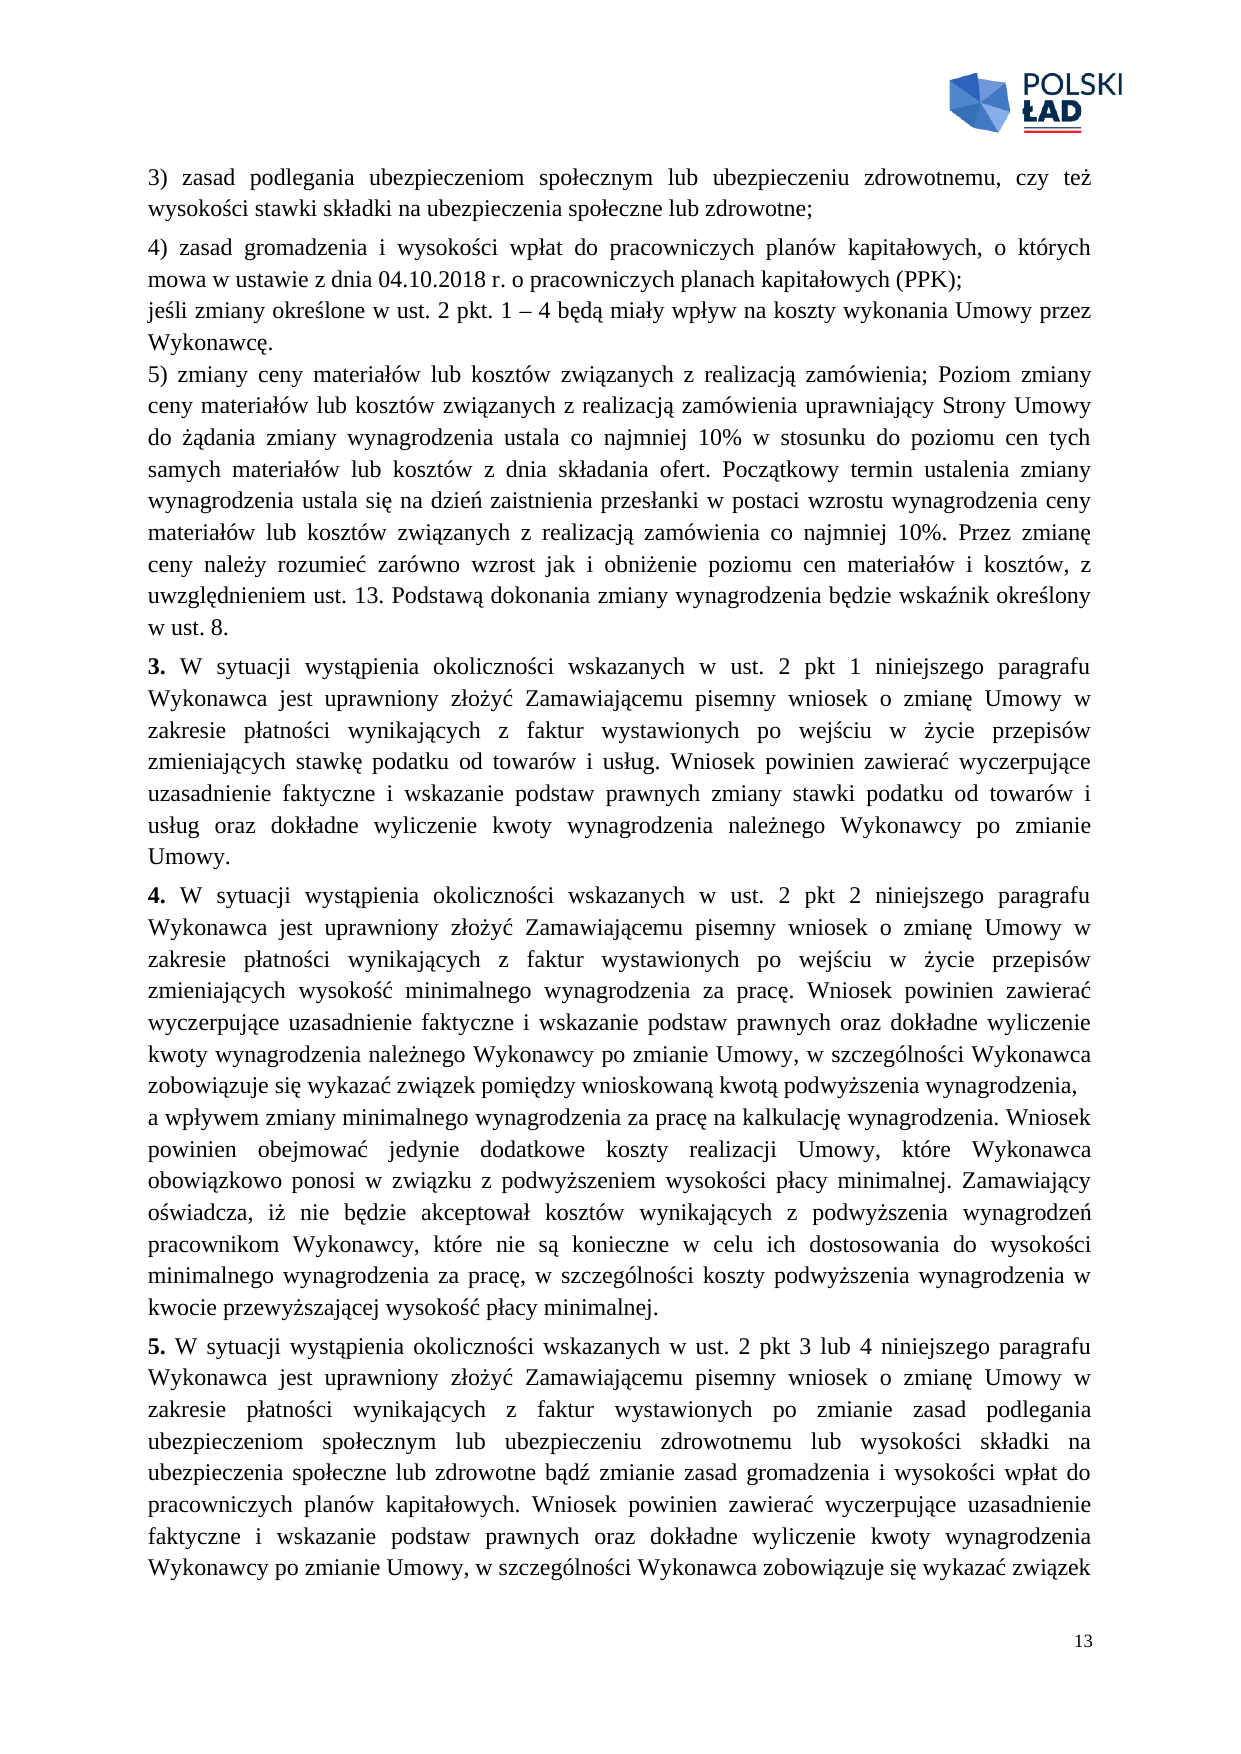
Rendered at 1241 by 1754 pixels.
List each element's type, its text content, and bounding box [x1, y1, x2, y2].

text a wpływem zmiany minimalnego wynagrodzenia za pracę na kalkulację wynagrodzenia. Wniosek powinien obejmować jedynie dodatkowe koszty realizacji Umowy, które Wykonawca obowiązkowo ponosi w związku z podwyższeniem wysokości płacy minimalnej. Zamawiający oświadcza, iż nie będzie akceptował kosztów wynikających z podwyższenia wynagrodzeń pracownikom Wykonawcy, które nie są konieczne w celu ich dostosowania do wysokości minimalnego wynagrodzenia za pracę, w szczególności koszty podwyższenia wynagrodzenia w kwocie przewyższającej wysokość płacy minimalnej. [148, 1103, 1093, 1321]
text 4) zasad gromadzenia i wysokości wpłat do pracowniczych planów kapitałowych, o których mowa w ustawie z dnia 04.10.2018 r. o pracowniczych planach kapitałowych (PPK); [148, 233, 1093, 292]
text 4. W sytuacji wystąpienia okoliczności wskazanych w ust. 2 pkt 2 niniejszego paragrafu Wykonawca jest uprawniony złożyć Zamawiającemu pisemny wniosek o zmianę Umowy w zakresie płatności wynikających z faktur wystawionych po wejściu w życie przepisów zmieniających wysokość minimalnego wynagrodzenia za pracę. Wniosek powinien zawierać wyczerpujące uzasadnienie faktyczne i wskazanie podstaw prawnych oraz dokładne wyliczenie kwoty wynagrodzenia należnego Wykonawcy po zmianie Umowy, w szczególności Wykonawca zobowiązuje się wykazać związek pomiędzy wnioskowaną kwotą podwyższenia wynagrodzenia, [148, 881, 1093, 1099]
picture [949, 73, 1122, 133]
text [148, 1332, 1093, 1581]
text 5) zmiany ceny materiałów lub kosztów związanych z realizacją zamówienia; Poziom zmiany ceny materiałów lub kosztów związanych z realizacją zamówienia uprawniający Strony Umowy do żądania zmiany wynagrodzenia ustala co najmniej 10% w stosunku do poziomu cen tych samych materiałów lub kosztów z dnia składania ofert. Początkowy termin ustalenia zmiany wynagrodzenia ustala się na dzień zaistnienia przesłanki w postaci wzrostu wynagrodzenia ceny materiałów lub kosztów związanych z realizacją zamówienia co najmniej 10%. Przez zmianę ceny należy rozumieć zarówno wzrost jak i obniżenie poziomu cen materiałów i kosztów, z uwzględnieniem ust. 13. Podstawą dokonania zmiany wynagrodzenia będzie wskaźnik określony w ust. 8. [148, 360, 1093, 641]
text 3. W sytuacji wystąpienia okoliczności wskazanych w ust. 2 pkt 1 niniejszego paragrafu Wykonawca jest uprawniony złożyć Zamawiającemu pisemny wniosek o zmianę Umowy w zakresie płatności wynikających z faktur wystawionych po wejściu w życie przepisów zmieniających stawkę podatku od towarów i usług. Wniosek powinien zawierać wyczerpujące uzasadnienie faktyczne i wskazanie podstaw prawnych zmiany stawki podatku od towarów i usług oraz dokładne wyliczenie kwoty wynagrodzenia należnego Wykonawcy po zmianie Umowy. [148, 652, 1093, 870]
text jeśli zmiany określone w ust. 2 pkt. 1 – 4 będą miały wpływ na koszty wykonania Umowy przez Wykonawcę. [148, 297, 1093, 356]
text 3) zasad podlegania ubezpieczeniom społecznym lub ubezpieczeniu zdrowotnemu, czy też wysokości stawki składki na ubezpieczenia społeczne lub zdrowotne; [148, 162, 1093, 222]
